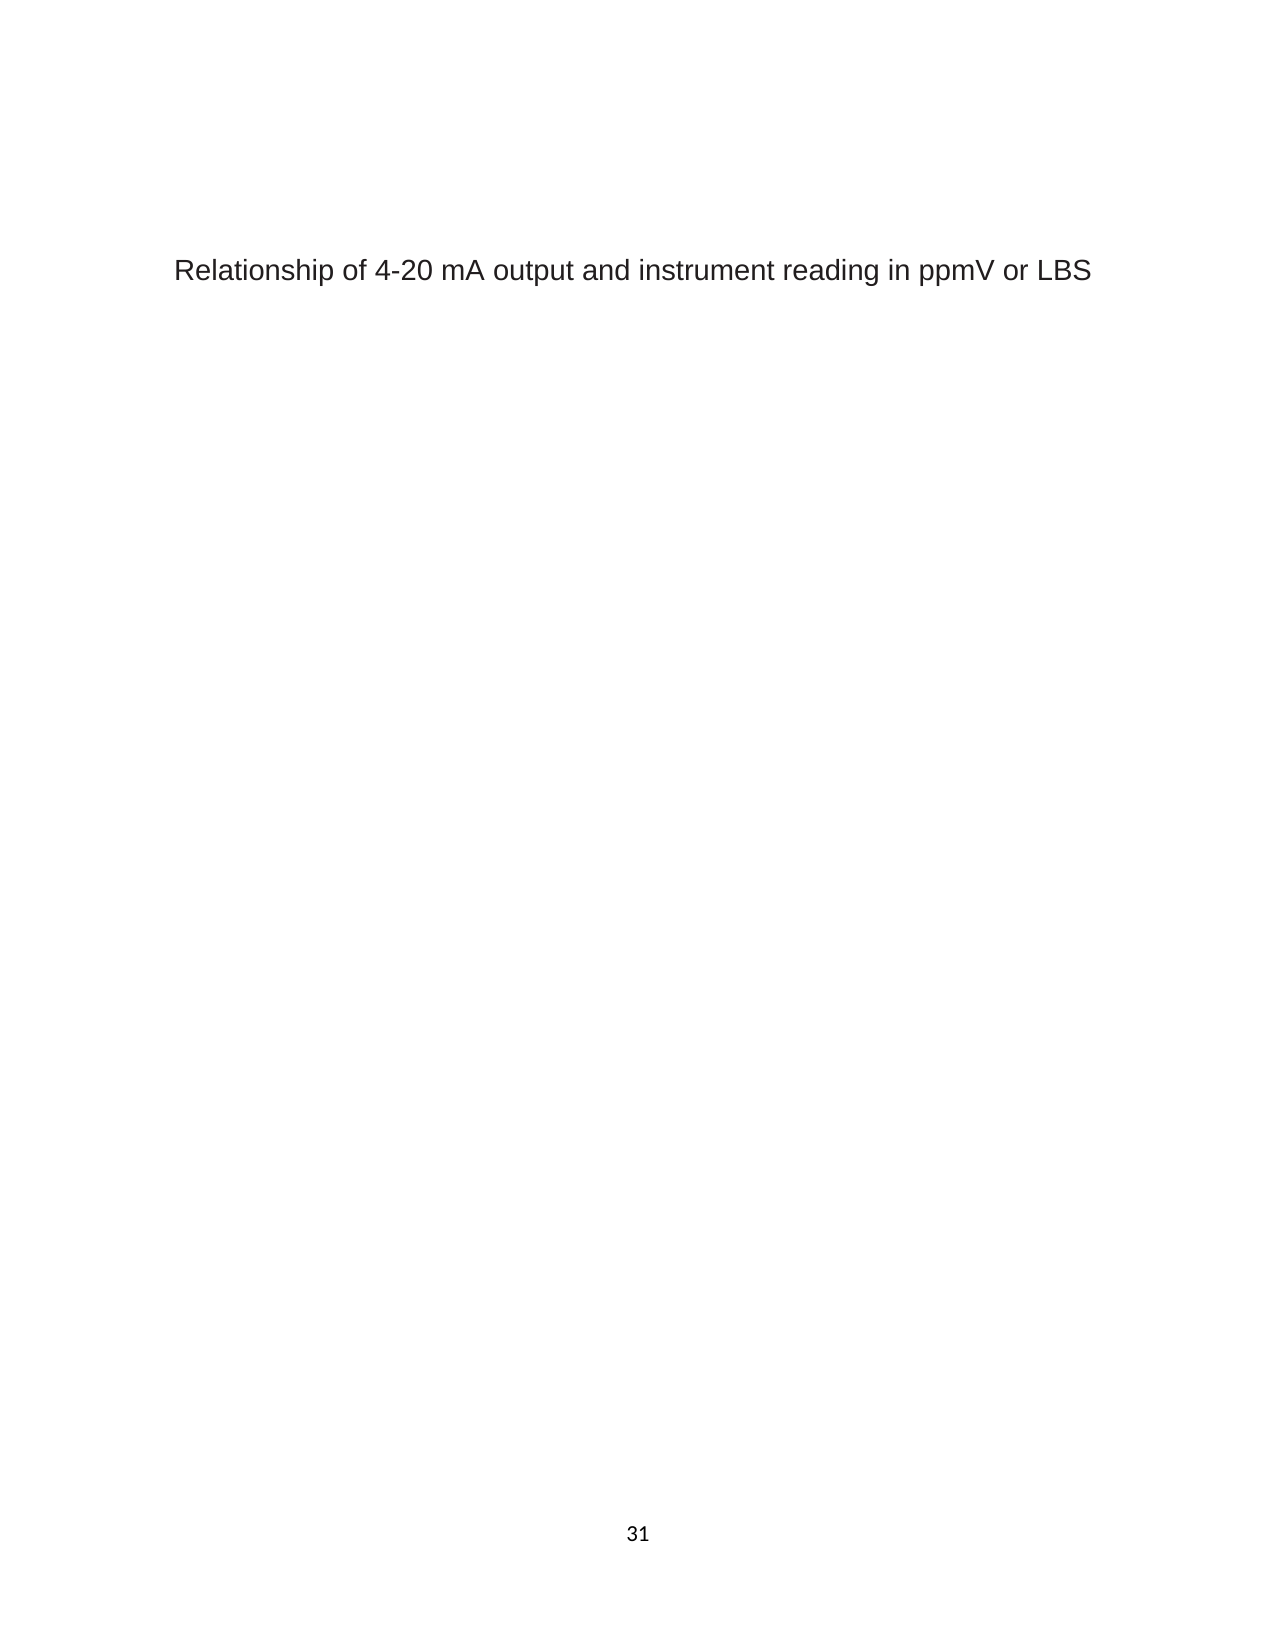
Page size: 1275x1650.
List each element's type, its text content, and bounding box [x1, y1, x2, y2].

text Relationship of 4-20 mA output and instrument reading in ppmV or LBS [174, 253, 1125, 287]
